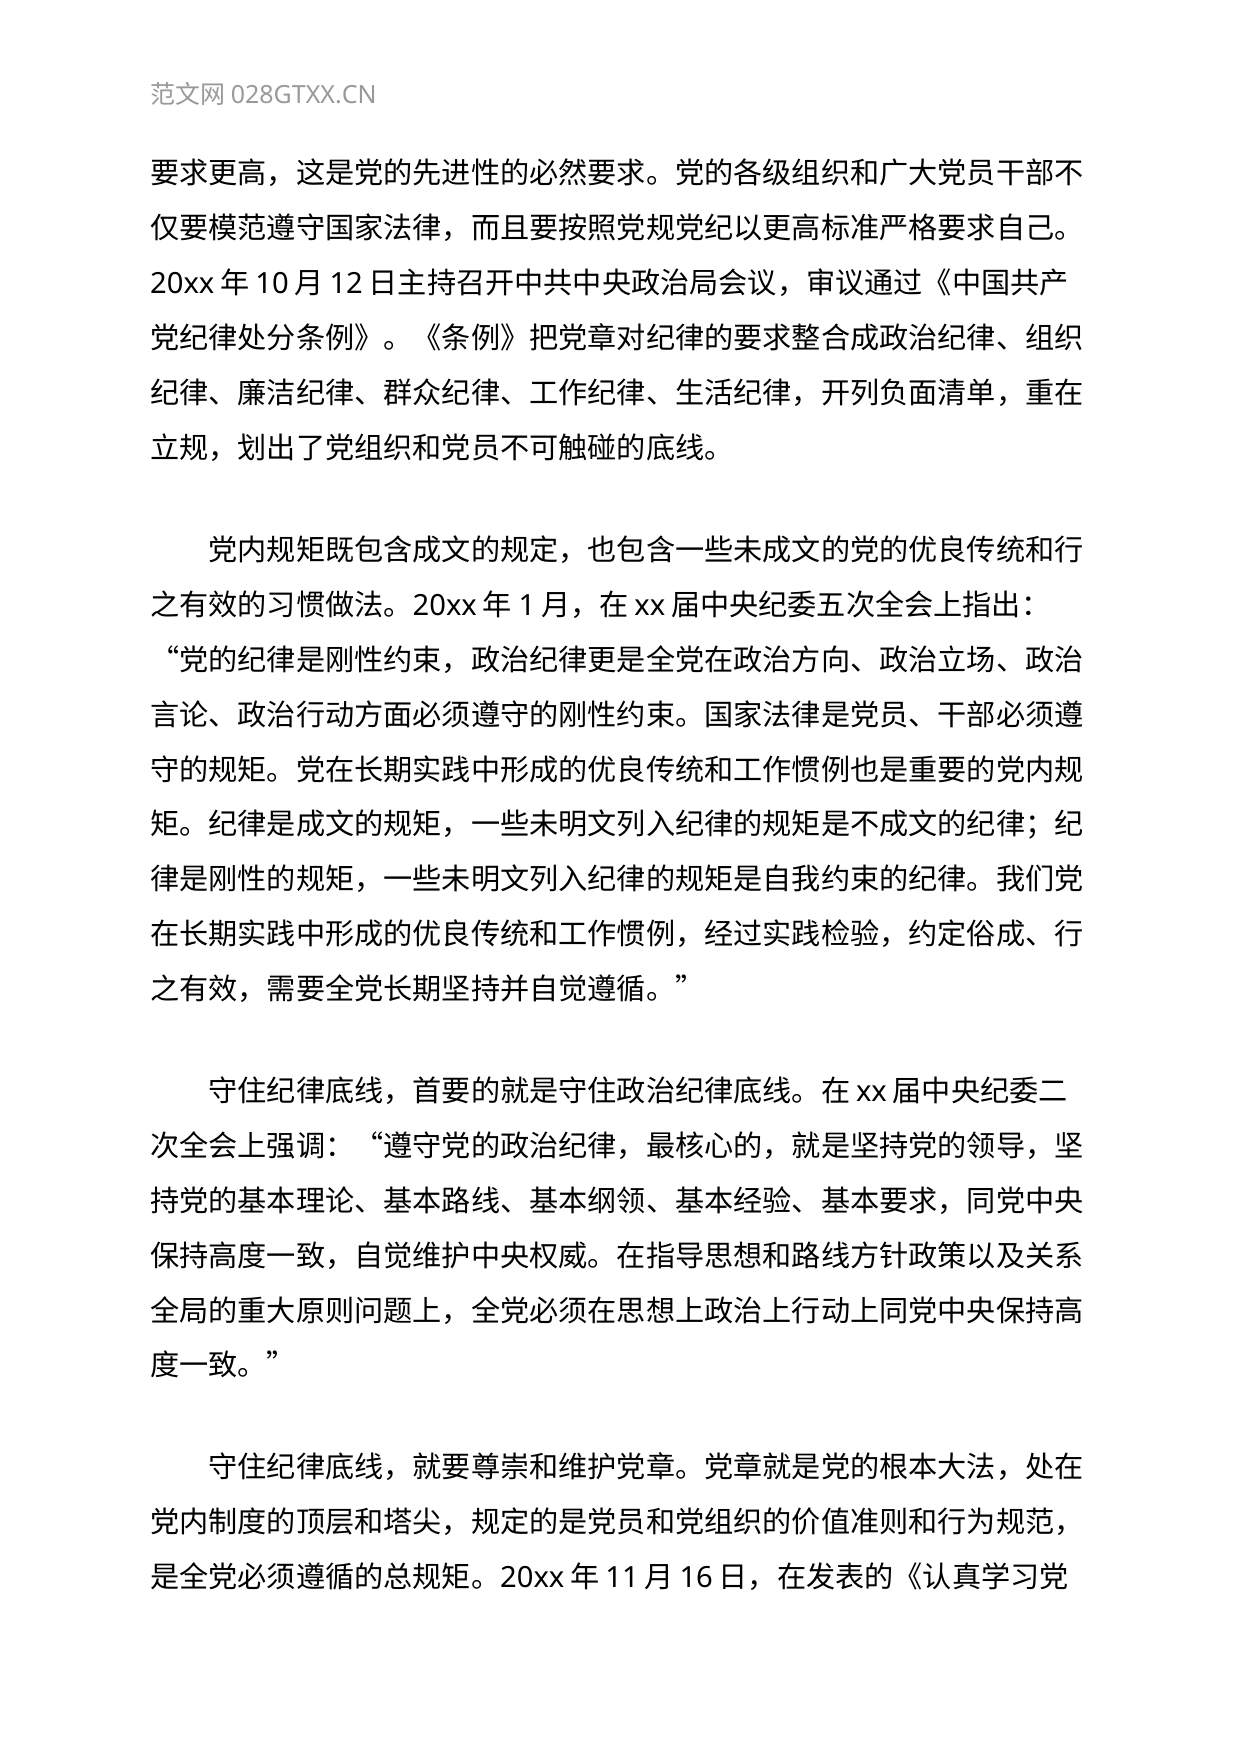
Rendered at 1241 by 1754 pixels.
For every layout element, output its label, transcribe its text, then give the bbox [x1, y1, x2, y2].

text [150, 1444, 1090, 1596]
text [150, 150, 1090, 467]
text 守住纪律底线，首要的就是守住政治纪律底线。在xx届中央纪委二次全会上强调：“遵守党的政治纪律，最核心的，就是坚持党的领导，坚持党的基本理论、基本路线、基本纲领、基本经验、基本要求，同党中央保持高度一致，自觉维护中央权威。在指导思想和路线方针政策以及关系全局的重大原则问题上，全党必须在思想上政治上行动上同党中央保持高度一致。” [150, 1067, 1090, 1384]
text 党内规矩既包含成文的规定，也包含一些未成文的党的优良传统和行之有效的习惯做法。20xx年 1月，在xx届中央纪委五次全会上指出：“党的纪律是刚性约束，政治纪律更是全党在政治方向、政治立场、政治言论、政治行动方面必须遵守的刚性约束。国家法律是党员、干部必须遵守的规矩。党在长期实践中形成的优良传统和工作惯例也是重要的党内规矩。纪律是成文的规矩，一些未明文列入纪律的规矩是不成文的纪律；纪律是刚性的规矩，一些未明文列入纪律的规矩是自我约束的纪律。我们党在长期实践中形成的优良传统和工作惯例，经过实践检验，约定俗成、行之有效，需要全党长期坚持并自觉遵循。” [150, 526, 1090, 1008]
